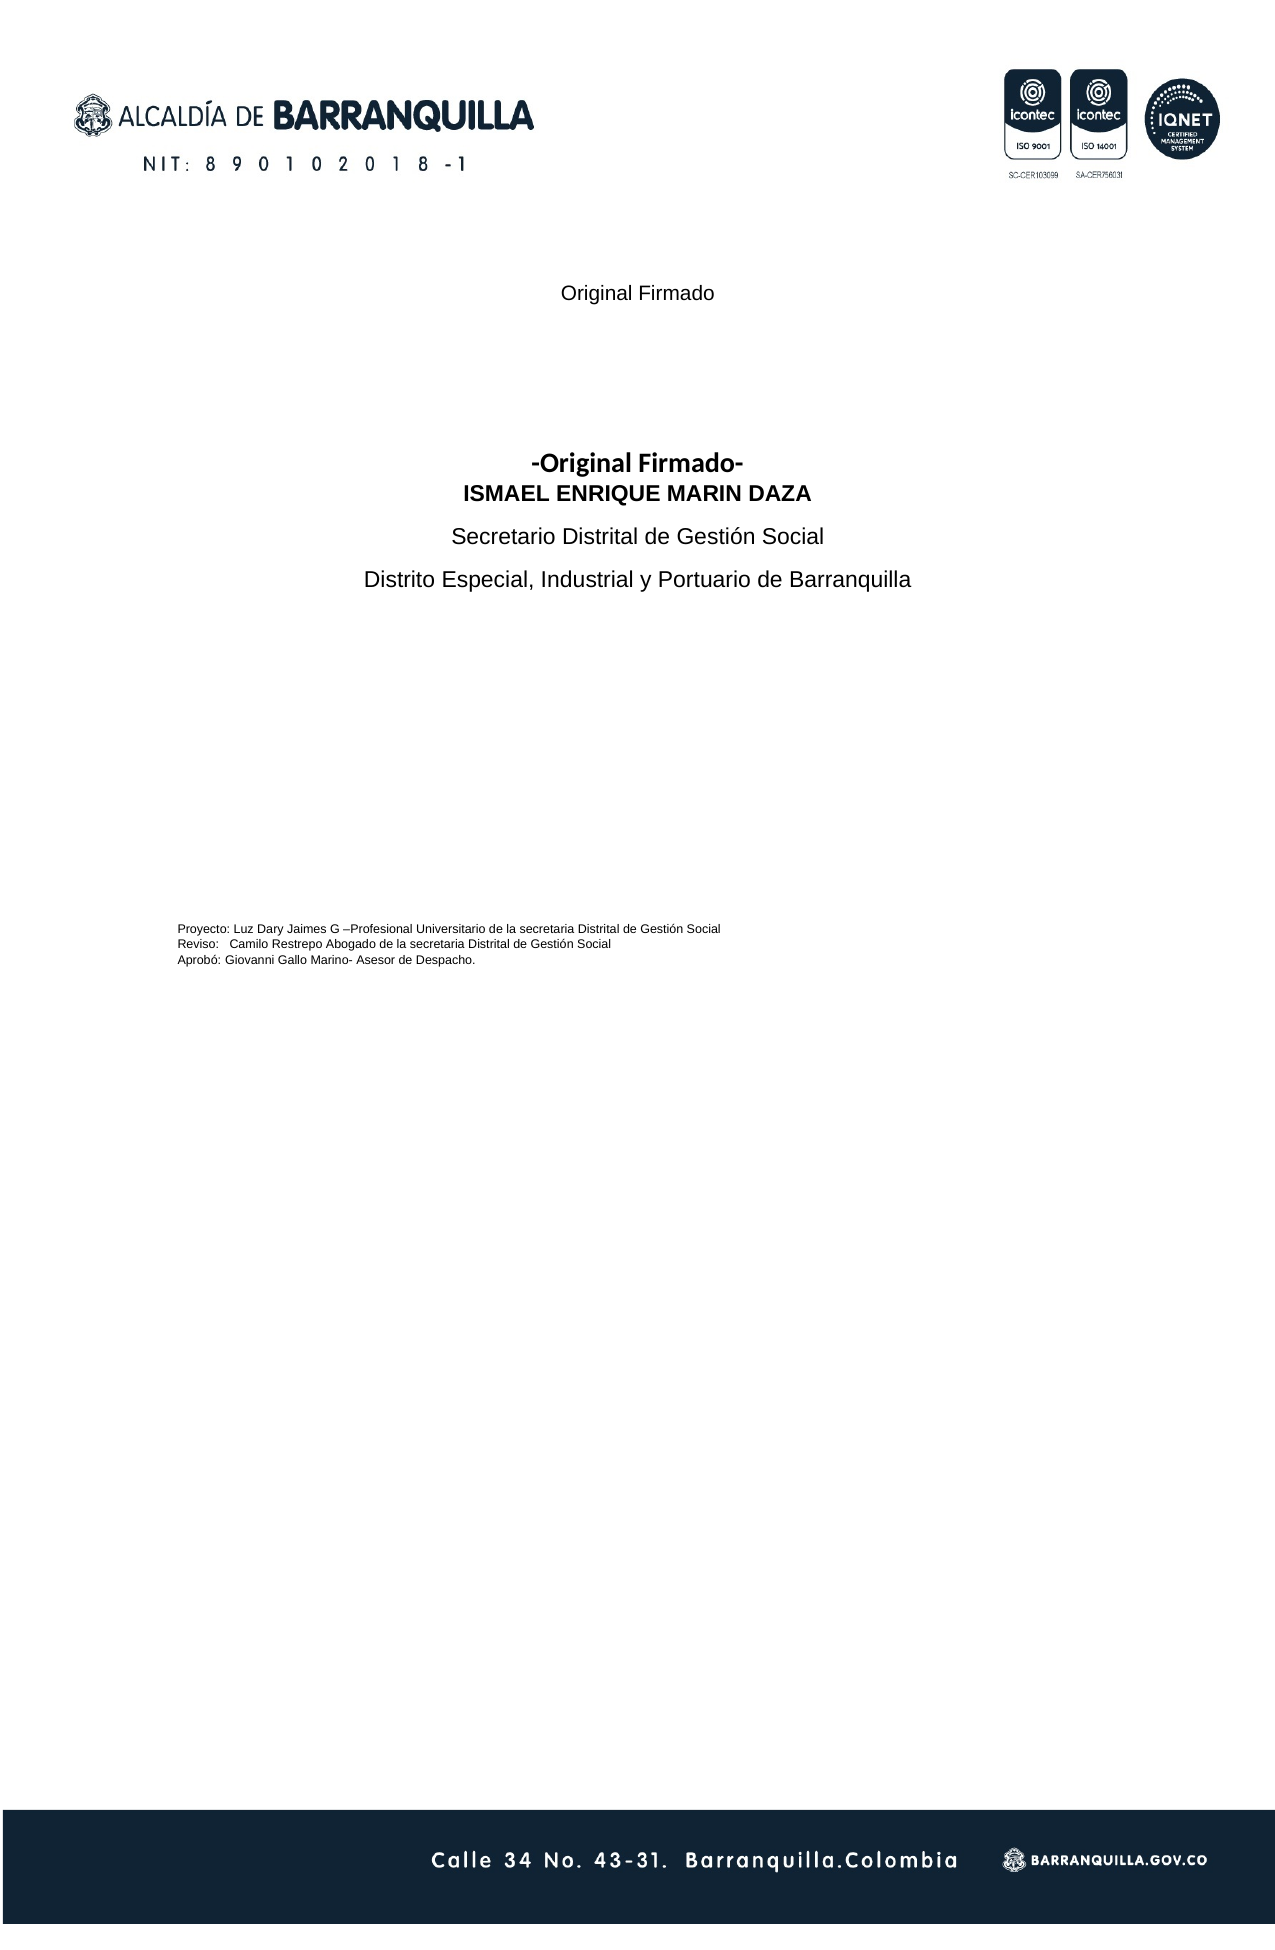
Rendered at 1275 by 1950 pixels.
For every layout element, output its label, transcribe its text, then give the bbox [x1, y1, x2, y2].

text Reviso: Camilo Restrepo Abogado de la secretaria Distrital de Gestión Social [177, 937, 1098, 951]
text Distrito Especial, Industrial y Portuario de Barranquilla [177, 566, 1098, 592]
text Proyecto: Luz Dary Jaimes G –Profesional Universitario de la secretaria Distrital de Gestión Social [177, 921, 1098, 936]
text Original Firmado [177, 281, 1098, 304]
text -Original Firmado- [177, 446, 1098, 480]
text Secretario Distrital de Gestión Social [177, 523, 1098, 549]
picture [0, 21, 1275, 198]
text ISMAEL ENRIQUE MARIN DAZA [177, 480, 1098, 506]
picture [2, 1804, 1275, 1924]
text Aprobó: Giovanni Gallo Marino- Asesor de Despacho. [177, 952, 1098, 967]
